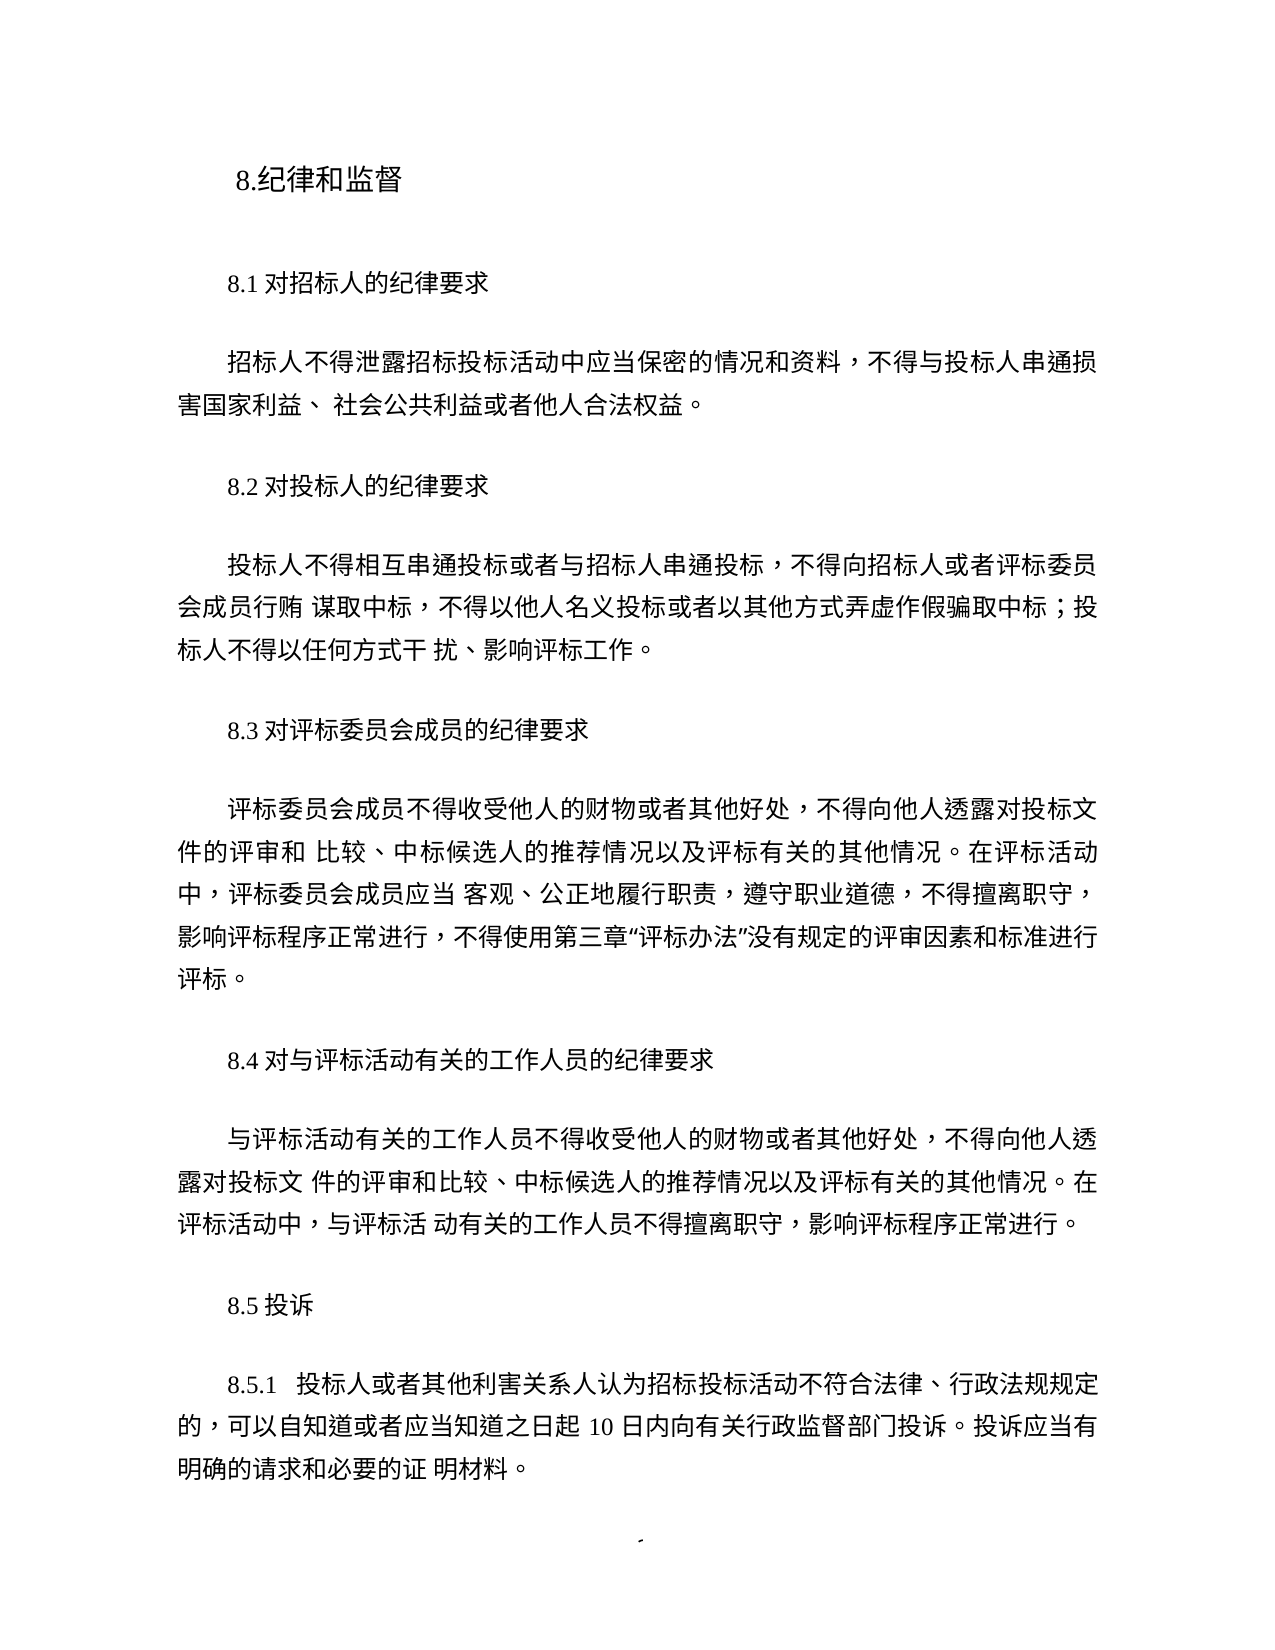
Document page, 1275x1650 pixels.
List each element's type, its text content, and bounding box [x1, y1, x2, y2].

text 8.纪律和监督 [177, 156, 1100, 198]
text 8.5 投诉 [177, 1285, 1100, 1321]
text 与评标活动有关的工作人员不得收受他人的财物或者其他好处，不得向他人透露对投标文 件的评审和比较、中标候选人的推荐情况以及评标有关的其他情况。在评标活动中，与评标活 动有关的工作人员不得擅离职守，影响评标程序正常进行。 [177, 1122, 1100, 1241]
text 8.3 对评标委员会成员的纪律要求 [177, 711, 1100, 747]
text 评标委员会成员不得收受他人的财物或者其他好处，不得向他人透露对投标文件的评审和 比较、中标候选人的推荐情况以及评标有关的其他情况。在评标活动中，评标委员会成员应当 客观、公正地履行职责，遵守职业道德，不得擅离职守，影响评标程序正常进行，不得使用第三章“评标办法”没有规定的评审因素和标准进行评标。 [177, 792, 1100, 996]
text 8.5.1 投标人或者其他利害关系人认为招标投标活动不符合法律、行政法规规定的，可以自知道或者应当知道之日起 10 日内向有关行政监督部门投诉。投诉应当有明确的请求和必要的证 明材料。 [177, 1366, 1100, 1485]
text 8.2 对投标人的纪律要求 [177, 466, 1100, 502]
text 投标人不得相互串通投标或者与招标人串通投标，不得向招标人或者评标委员会成员行贿 谋取中标，不得以他人名义投标或者以其他方式弄虚作假骗取中标；投标人不得以任何方式干 扰、影响评标工作。 [177, 547, 1100, 666]
text 8.4 对与评标活动有关的工作人员的纪律要求 [177, 1040, 1100, 1077]
text 招标人不得泄露招标投标活动中应当保密的情况和资料，不得与投标人串通损害国家利益、 社会公共利益或者他人合法权益。 [177, 345, 1100, 422]
text 8.1 对招标人的纪律要求 [177, 264, 1100, 300]
